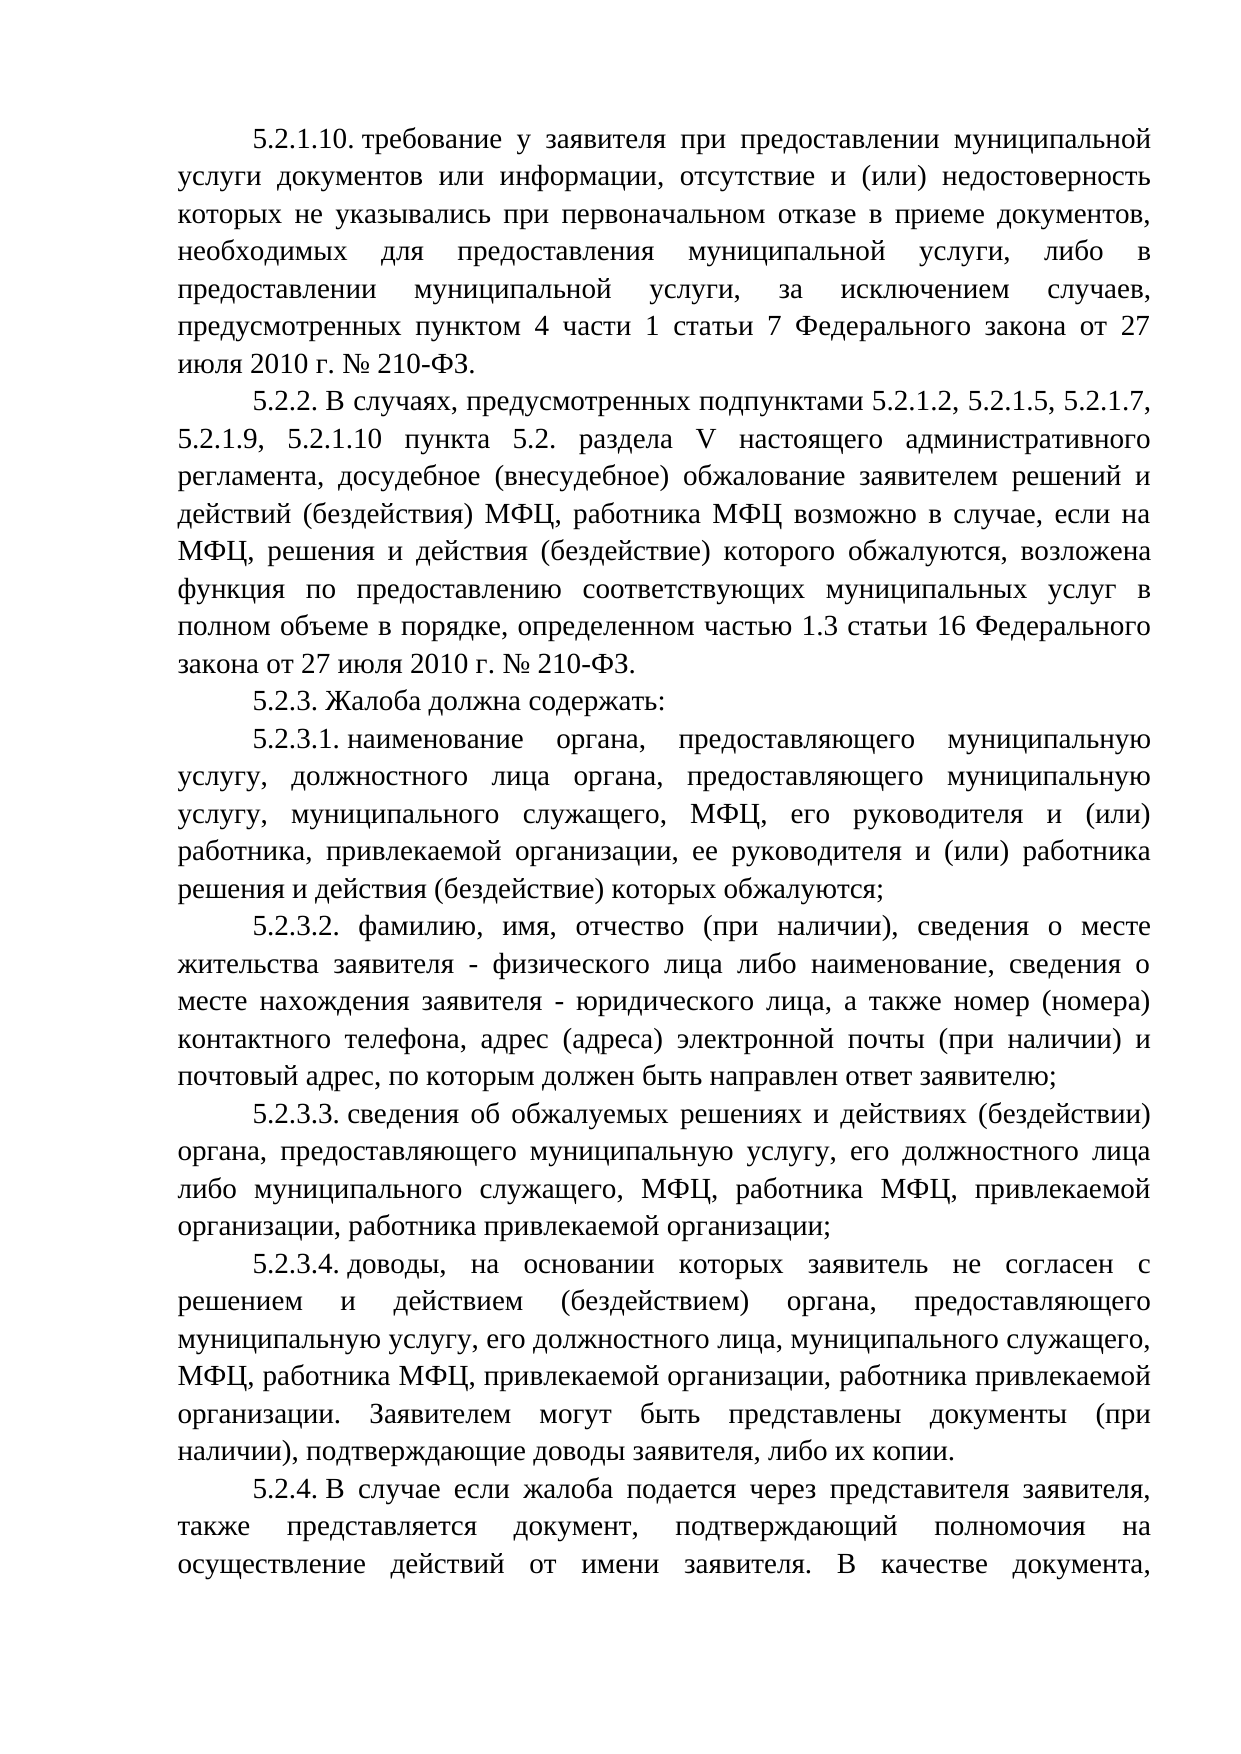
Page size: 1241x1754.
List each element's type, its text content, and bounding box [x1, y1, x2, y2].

text 5.2.3.4. доводы, на основании которых заявитель не согласен с решением и действием (бездействием) органа, предоставляющего муниципальную услугу, его должностного лица, муниципального служащего, МФЦ, работника МФЦ, привлекаемой организации, работника привлекаемой организации. Заявителем могут быть представлены документы (при наличии), подтверждающие доводы заявителя, либо их копии. [177, 1243, 1152, 1468]
text 5.2.3.1. наименование органа, предоставляющего муниципальную услугу, должностного лица органа, предоставляющего муниципальную услугу, муниципального служащего, МФЦ, его руководителя и (или) работника, привлекаемой организации, ее руководителя и (или) работника решения и действия (бездействие) которых обжалуются; [177, 718, 1152, 906]
text 5.2.2. В случаях, предусмотренных подпунктами 5.2.1.2, 5.2.1.5, 5.2.1.7, 5.2.1.9, 5.2.1.10 пункта 5.2. раздела V настоящего административного регламента, досудебное (внесудебное) обжалование заявителем решений и действий (бездействия) МФЦ, работника МФЦ возможно в случае, если на МФЦ, решения и действия (бездействие) которого обжалуются, возложена функция по предоставлению соответствующих муниципальных услуг в полном объеме в порядке, определенном частью 1.3 статьи 16 Федерального закона от 27 июля 2010 г. № 210-ФЗ. [177, 381, 1152, 681]
text 5.2.3.2. фамилию, имя, отчество (при наличии), сведения о месте жительства заявителя - физического лица либо наименование, сведения о месте нахождения заявителя - юридического лица, а также номер (номера) контактного телефона, адрес (адреса) электронной почты (при наличии) и почтовый адрес, по которым должен быть направлен ответ заявителю; [177, 906, 1152, 1093]
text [177, 1468, 1152, 1581]
text 5.2.1.10. требование у заявителя при предоставлении муниципальной услуги документов или информации, отсутствие и (или) недостоверность которых не указывались при первоначальном отказе в приеме документов, необходимых для предоставления муниципальной услуги, либо в предоставлении муниципальной услуги, за исключением случаев, предусмотренных пунктом 4 части 1 статьи 7 Федерального закона от 27 июля 2010 г. № 210-ФЗ. [177, 118, 1152, 381]
text 5.2.3.3. сведения об обжалуемых решениях и действиях (бездействии) органа, предоставляющего муниципальную услугу, его должностного лица либо муниципального служащего, МФЦ, работника МФЦ, привлекаемой организации, работника привлекаемой организации; [177, 1093, 1152, 1243]
text 5.2.3. Жалоба должна содержать: [177, 681, 1152, 718]
